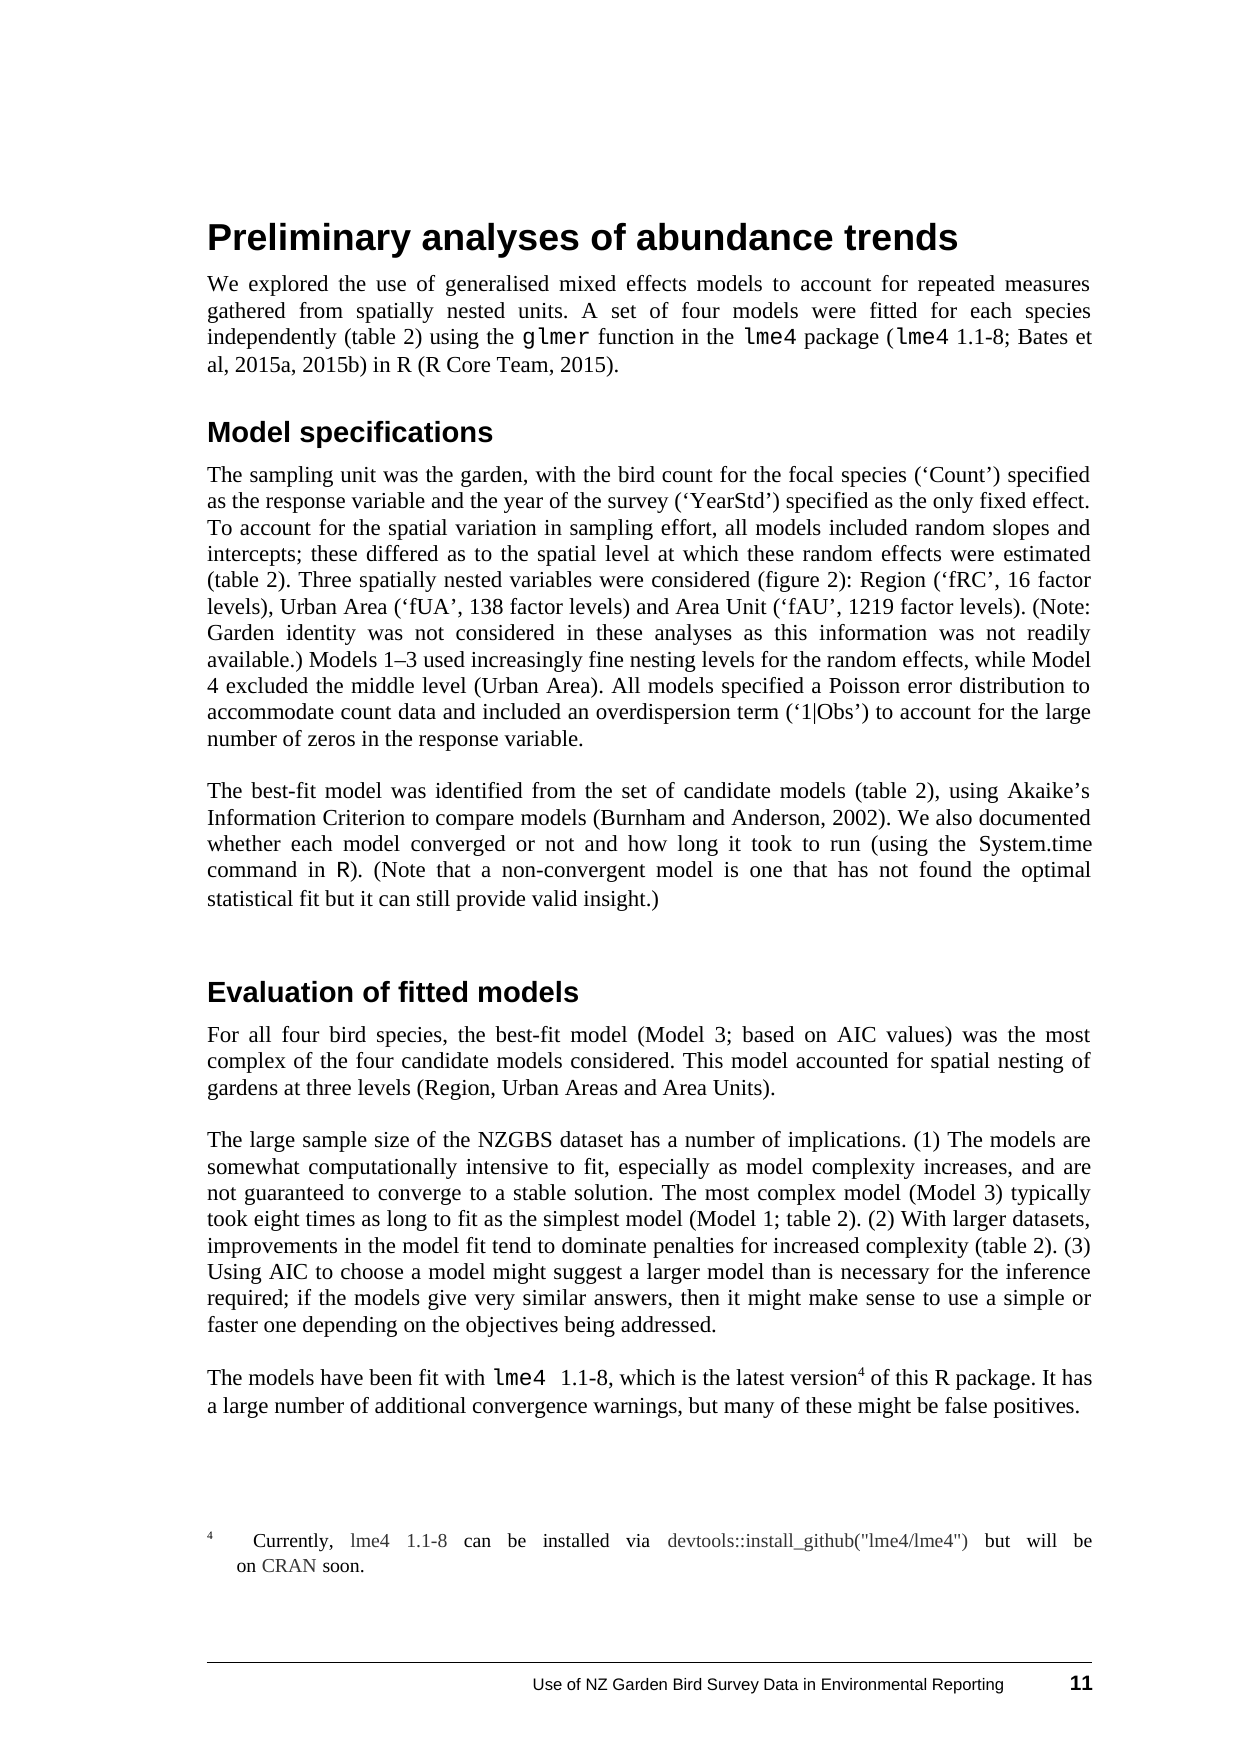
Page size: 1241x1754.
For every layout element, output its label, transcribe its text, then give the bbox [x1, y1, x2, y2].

text We explored the use of generalised mixed effects models to account for repeated measures gathered from spatially nested units. A set of four models were fitted for each species independently (table 2) using the glmer function in the lme4 package (lme4 1.1-8; Bates et al, 2015a, 2015b) in R (R Core Team, 2015). [207, 270, 1092, 378]
text The models have been fit with lme4 1.1-8, which is the latest version of this R package. It has a large number of additional convergence warnings, but many of these might be false positives. [207, 1363, 1092, 1418]
subtitle Evaluation of fitted models [207, 975, 1092, 1008]
subtitle Preliminary analyses of abundance trends [207, 215, 1092, 258]
subtitle Model specifications [207, 415, 1092, 449]
text The best-fit model was identified from the set of candidate models (table 2), using Akaike’s Information Criterion to compare models (Burnham and Anderson, 2002). We also documented whether each model converged or not and how long it took to run (using the System.time command in R). (Note that a non-convergent model is one that has not found the optimal statistical fit but it can still provide valid insight.) [207, 777, 1092, 911]
text For all four bird species, the best-fit model (Model 3; based on AIC values) was the most complex of the four candidate models considered. This model accounted for spatial nesting of gardens at three levels (Region, Urban Areas and Area Units). [207, 1021, 1092, 1100]
text The large sample size of the NZGBS dataset has a number of implications. (1) The models are somewhat computationally intensive to fit, especially as model complexity increases, and are not guaranteed to converge to a stable solution. The most complex model (Model 3) typically took eight times as long to fit as the simplest model (Model 1; table 2). (2) With larger datasets, improvements in the model fit tend to dominate penalties for increased complexity (table 2). (3) Using AIC to choose a model might suggest a larger model than is necessary for the inference required; if the models give very similar answers, then it might make sense to use a simple or faster one depending on the objectives being addressed. [207, 1126, 1092, 1337]
text The sampling unit was the garden, with the bird count for the focal species (‘Count’) specified as the response variable and the year of the survey (‘YearStd’) specified as the only fixed effect. To account for the spatial variation in sampling effort, all models included random slopes and intercepts; these differed as to the spatial level at which these random effects were estimated (table 2). Three spatially nested variables were considered (figure 2): Region (‘fRC’, 16 factor levels), Urban Area (‘fUA’, 138 factor levels) and Area Unit (‘fAU’, 1219 factor levels). (Note: Garden identity was not considered in these analyses as this information was not readily available.) Models 1–3 used increasingly fine nesting levels for the random effects, while Model 4 excluded the middle level (Urban Area). All models specified a Poisson error distribution to accommodate count data and included an overdispersion term (‘1|Obs’) to account for the large number of zeros in the response variable. [207, 461, 1092, 751]
